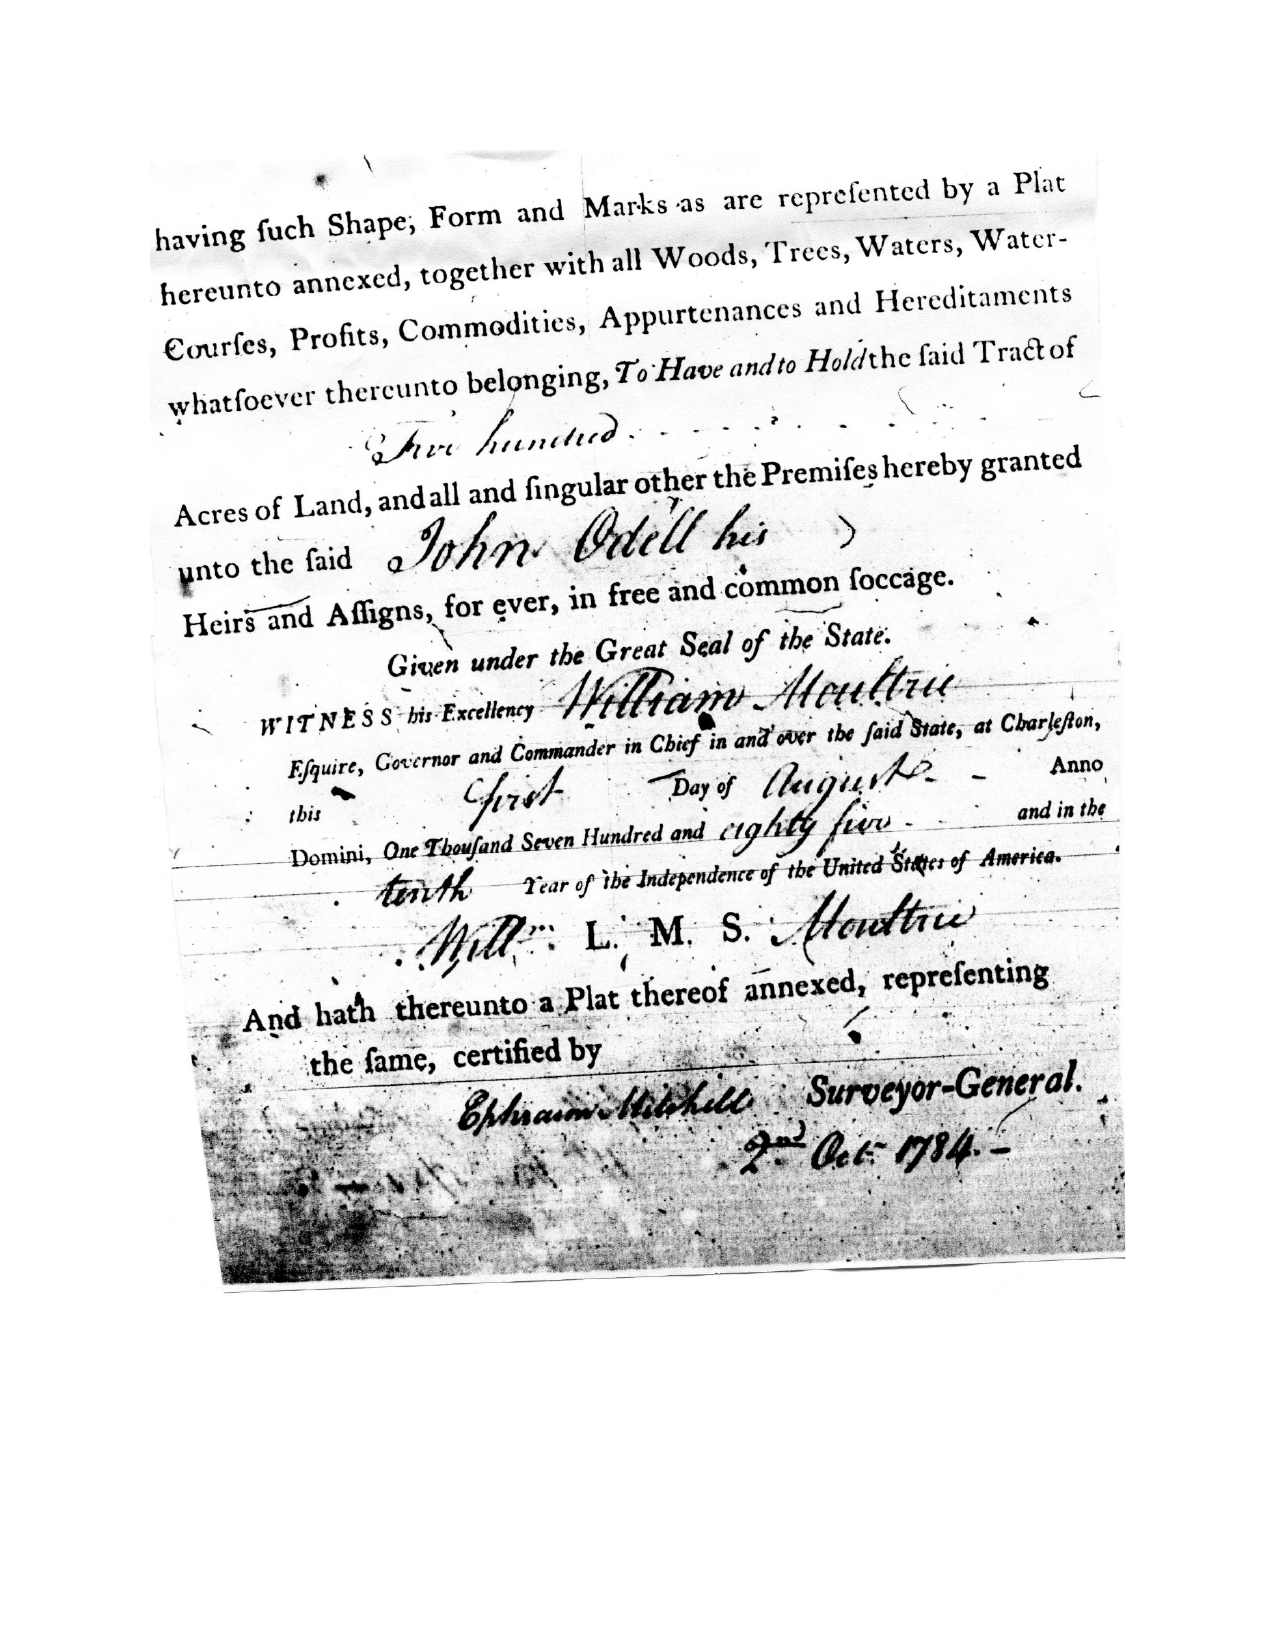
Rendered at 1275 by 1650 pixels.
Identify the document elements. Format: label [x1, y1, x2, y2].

picture [150, 150, 1125, 1298]
